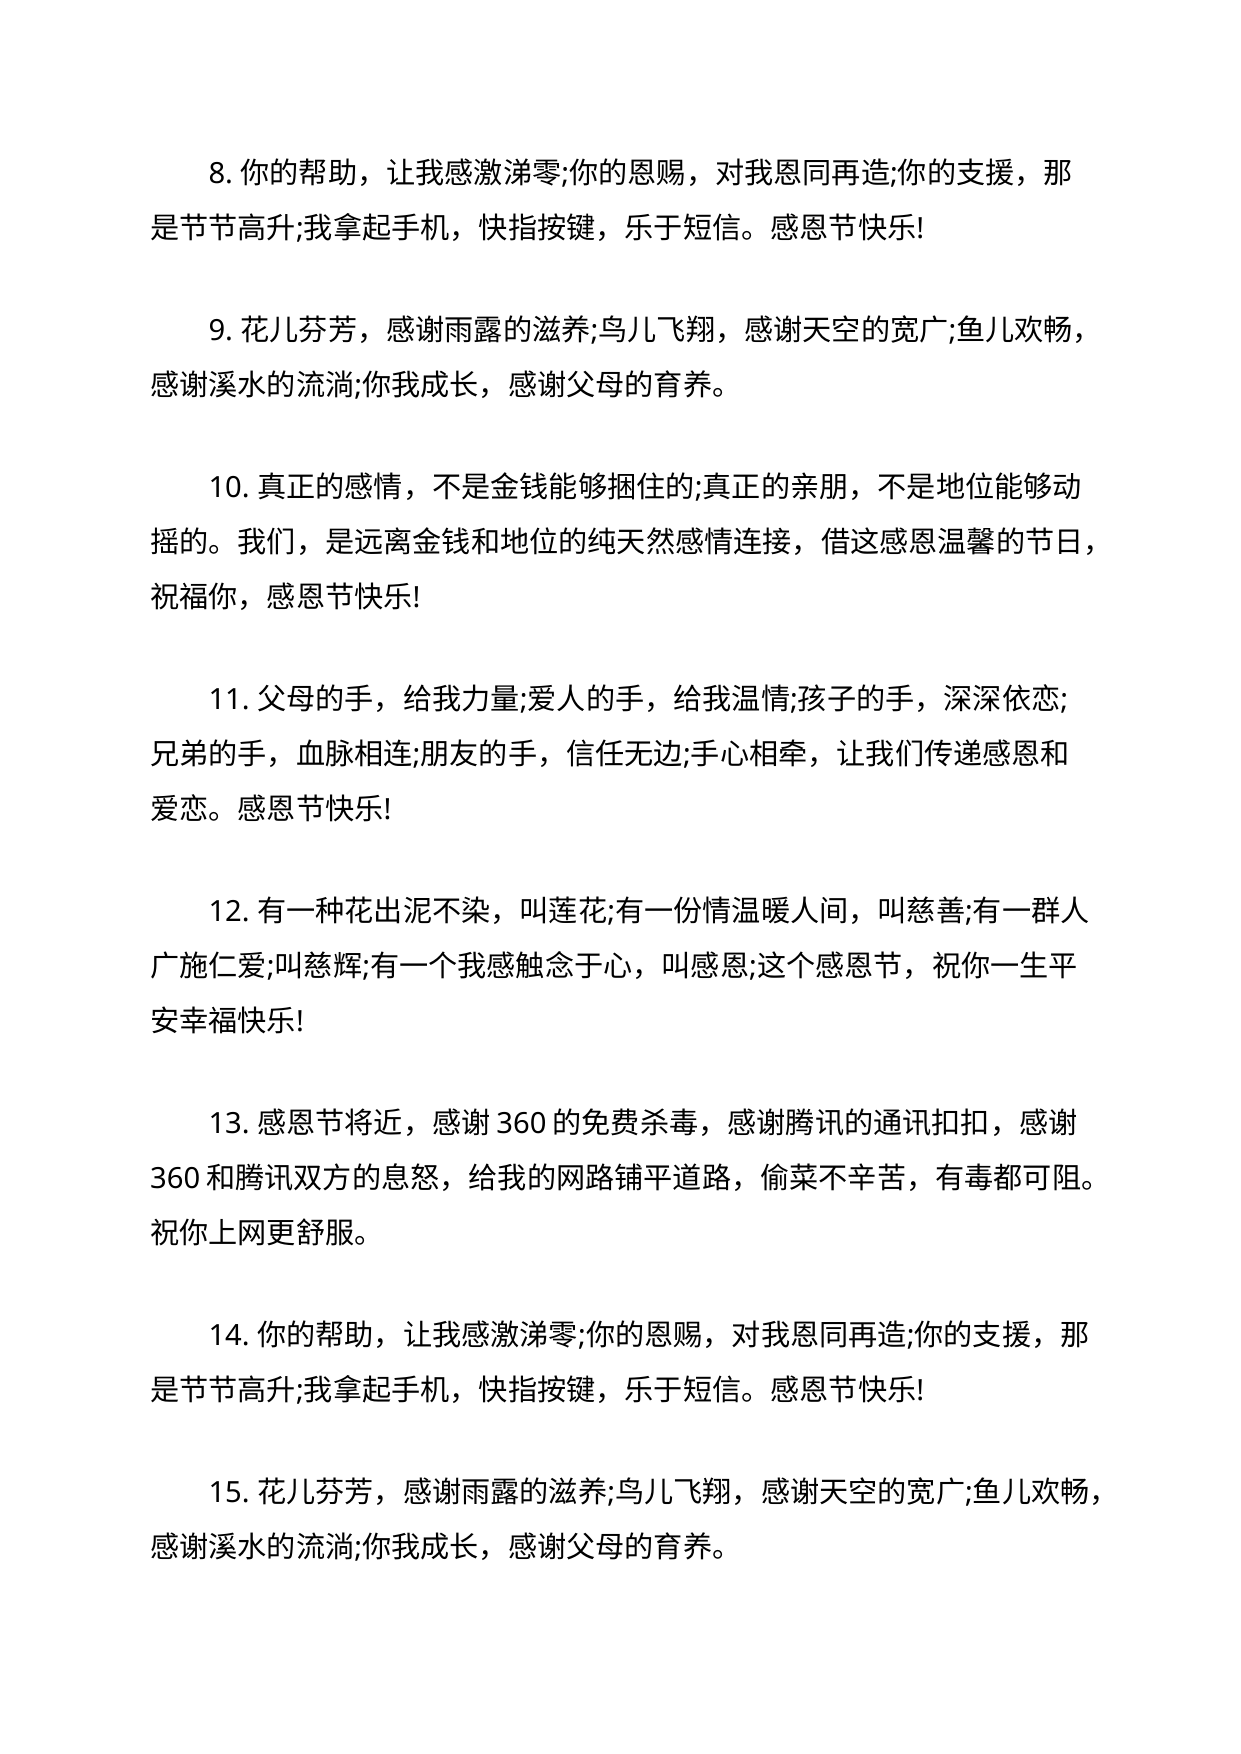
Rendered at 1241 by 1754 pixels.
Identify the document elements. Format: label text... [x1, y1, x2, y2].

text 13. 感恩节将近，感谢360的免费杀毒，感谢腾讯的通讯扣扣，感谢360和腾讯双方的息怒，给我的网路铺平道路，偷菜不辛苦，有毒都可阻。祝你上网更舒服。 [150, 1100, 1090, 1252]
text 12. 有一种花出泥不染，叫莲花;有一份情温暖人间，叫慈善;有一群人广施仁爱;叫慈辉;有一个我感触念于心，叫感恩;这个感恩节，祝你一生平安幸福快乐! [150, 888, 1090, 1040]
text 10. 真正的感情，不是金钱能够捆住的;真正的亲朋，不是地位能够动摇的。我们，是远离金钱和地位的纯天然感情连接，借这感恩温馨的节日，祝福你，感恩节快乐! [150, 464, 1090, 616]
text 8. 你的帮助，让我感激涕零;你的恩赐，对我恩同再造;你的支援，那是节节高升;我拿起手机，快指按键，乐于短信。感恩节快乐! [150, 150, 1090, 247]
text 15. 花儿芬芳，感谢雨露的滋养;鸟儿飞翔，感谢天空的宽广;鱼儿欢畅，感谢溪水的流淌;你我成长，感谢父母的育养。 [150, 1468, 1090, 1566]
text 11. 父母的手，给我力量;爱人的手，给我温情;孩子的手，深深依恋;兄弟的手，血脉相连;朋友的手，信任无边;手心相牵，让我们传递感恩和爱恋。感恩节快乐! [150, 676, 1090, 828]
text 14. 你的帮助，让我感激涕零;你的恩赐，对我恩同再造;你的支援，那是节节高升;我拿起手机，快指按键，乐于短信。感恩节快乐! [150, 1312, 1090, 1409]
text 9. 花儿芬芳，感谢雨露的滋养;鸟儿飞翔，感谢天空的宽广;鱼儿欢畅，感谢溪水的流淌;你我成长，感谢父母的育养。 [150, 307, 1090, 404]
